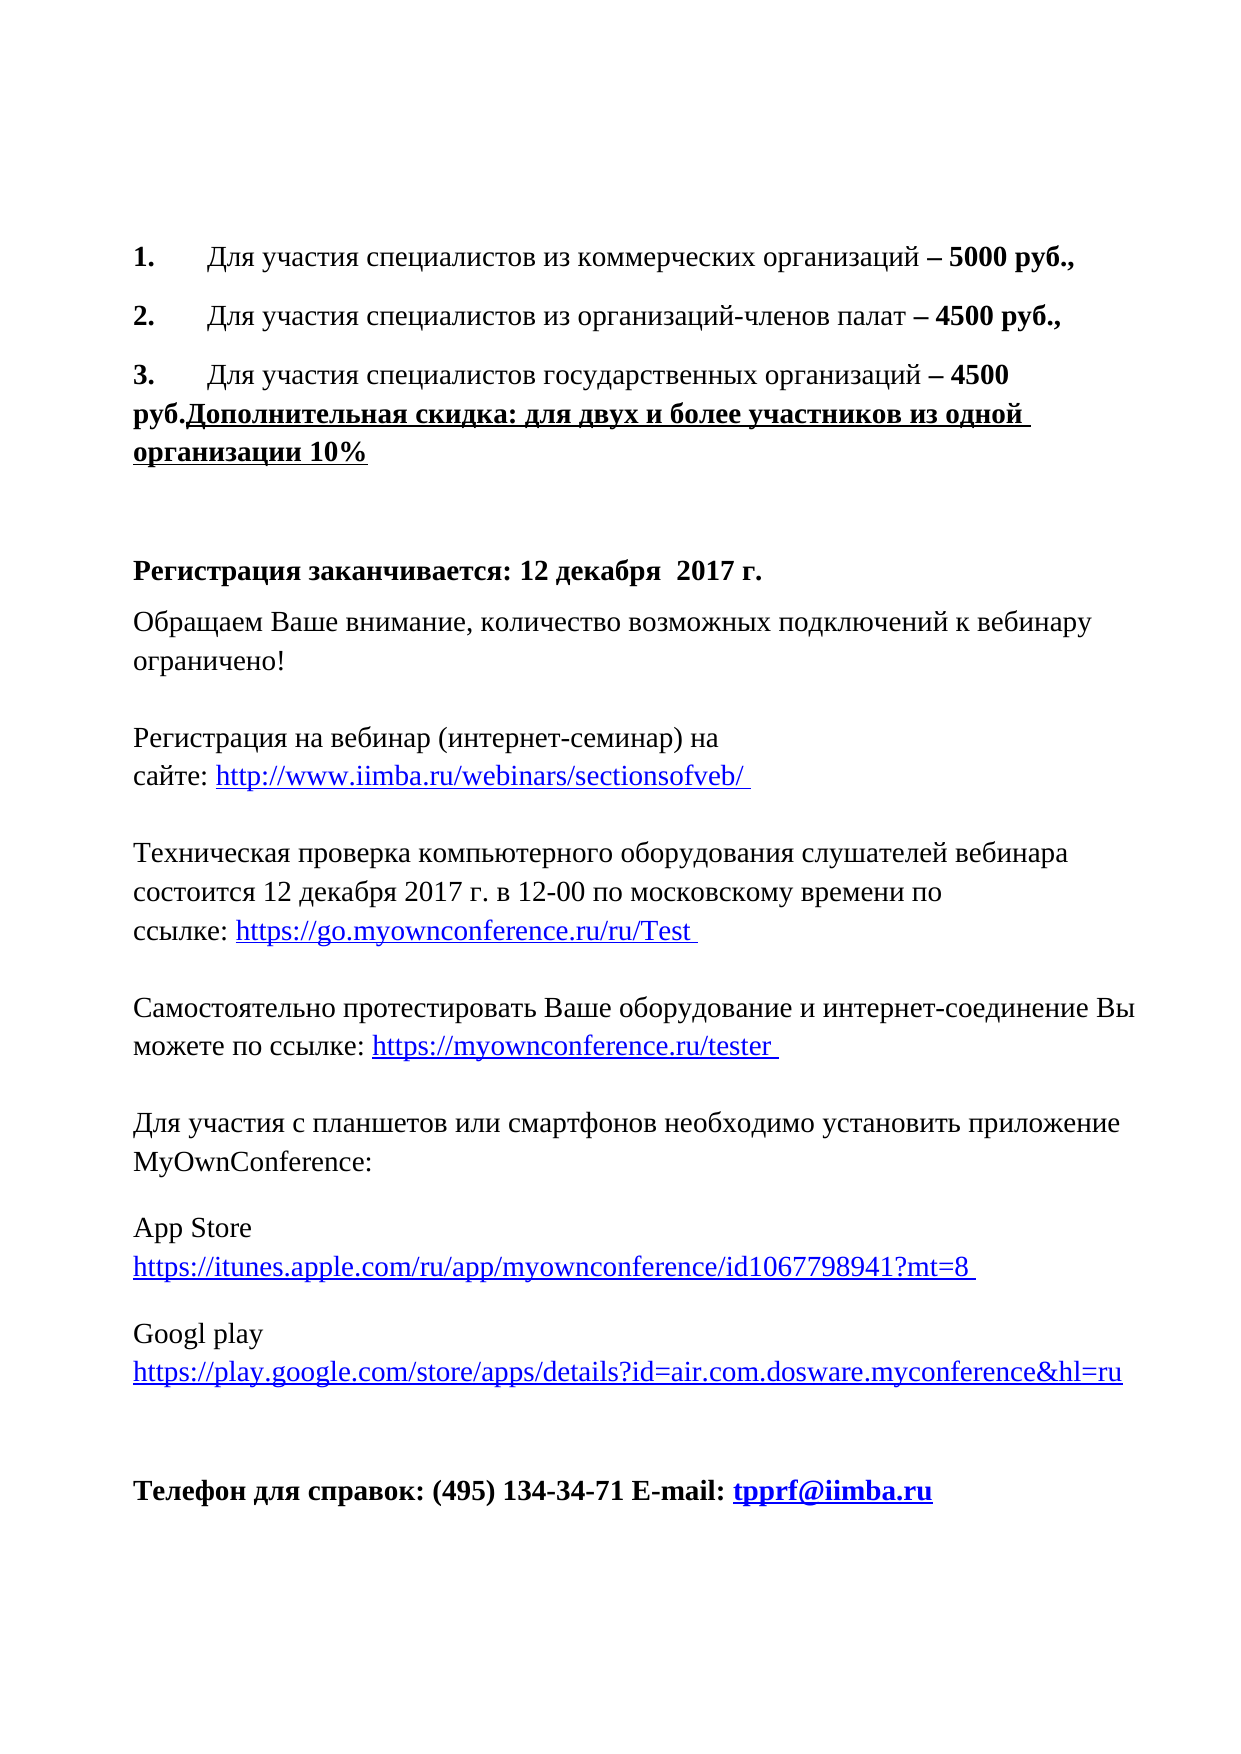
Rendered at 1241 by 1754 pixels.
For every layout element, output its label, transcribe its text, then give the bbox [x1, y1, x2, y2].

text Арр Store https://itunes.apple.com/ru/app/myownconference/id1067798941?mt=8 [133, 1211, 1137, 1283]
text Телефон для справок: (495) 134-34-71 E-mail: tpprf@iimba.ru [133, 1473, 1137, 1507]
text Googl play https://play.google.com/store/apps/details?id=air.com.dosware.myconference&hl=ru [133, 1316, 1137, 1388]
text 1. Для участия специалистов из коммерческих организаций – 5000 руб., [133, 239, 1137, 272]
text 3. Для участия специалистов государственных организаций – 4500 руб.Дополнительная скидка: для двух и более участников из одной организации 10% [133, 357, 1137, 468]
text Регистрация заканчивается: 12 декабря 2017 г. [133, 553, 1137, 587]
text 2. Для участия специалистов из организаций-членов палат – 4500 руб., [133, 298, 1137, 332]
text Обращаем Ваше внимание, количество возможных подключений к вебинару ограничено! Регистрация на вебинар (интернет-семинар) на сайте: http://www.iimba.ru/webinars/sectionsofveb/ Техническая проверка компьютерного оборудования слушателей вебинара состоится 12 декабря 2017 г. в 12-00 по московскому времени по ссылке: https://go.myownconference.ru/ru/Test Самостоятельно протестировать Ваше оборудование и интернет-соединение Вы можете по ссылке: https://myownconference.ru/tester Для участия с планшетов или смартфонов необходимо установить приложение MyOwnConference: [133, 604, 1137, 1177]
